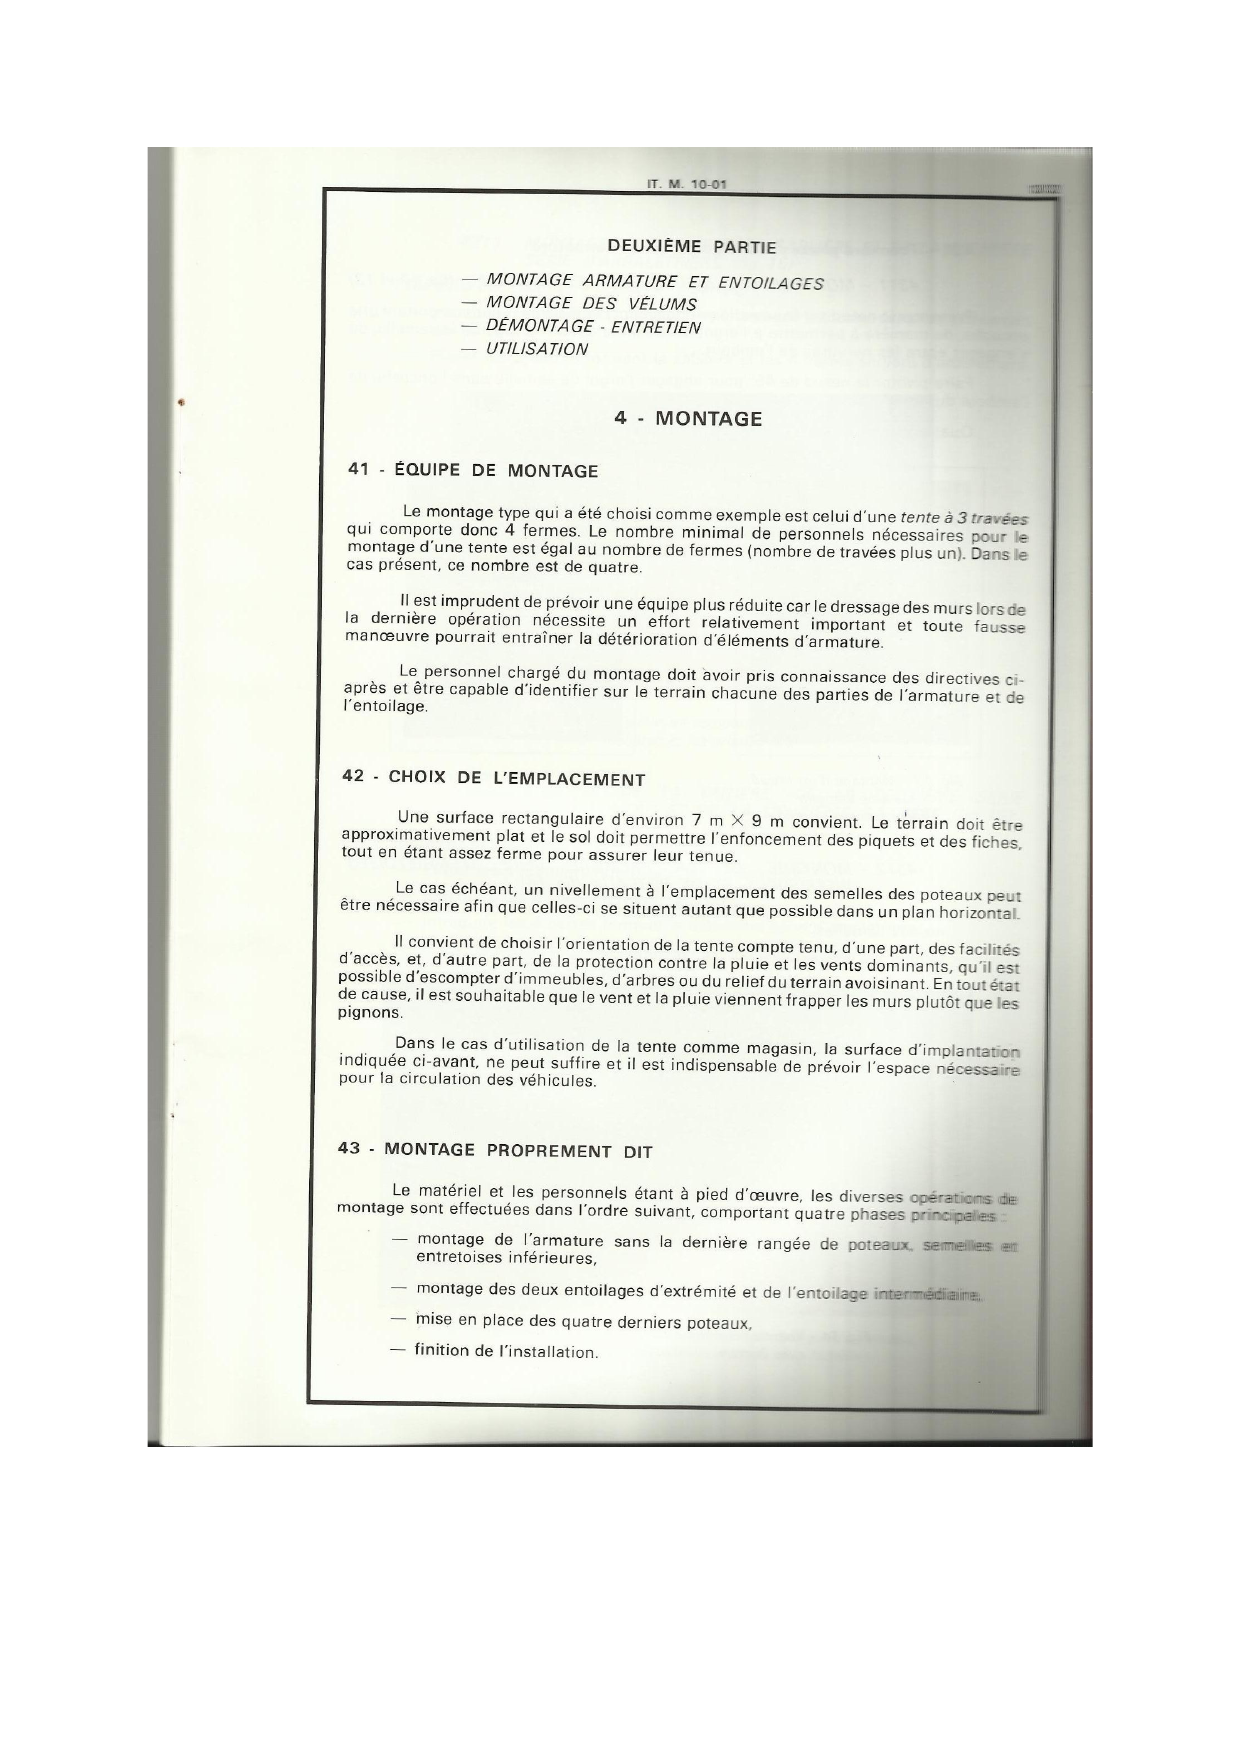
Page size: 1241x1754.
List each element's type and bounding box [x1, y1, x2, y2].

picture [147, 147, 1093, 1447]
